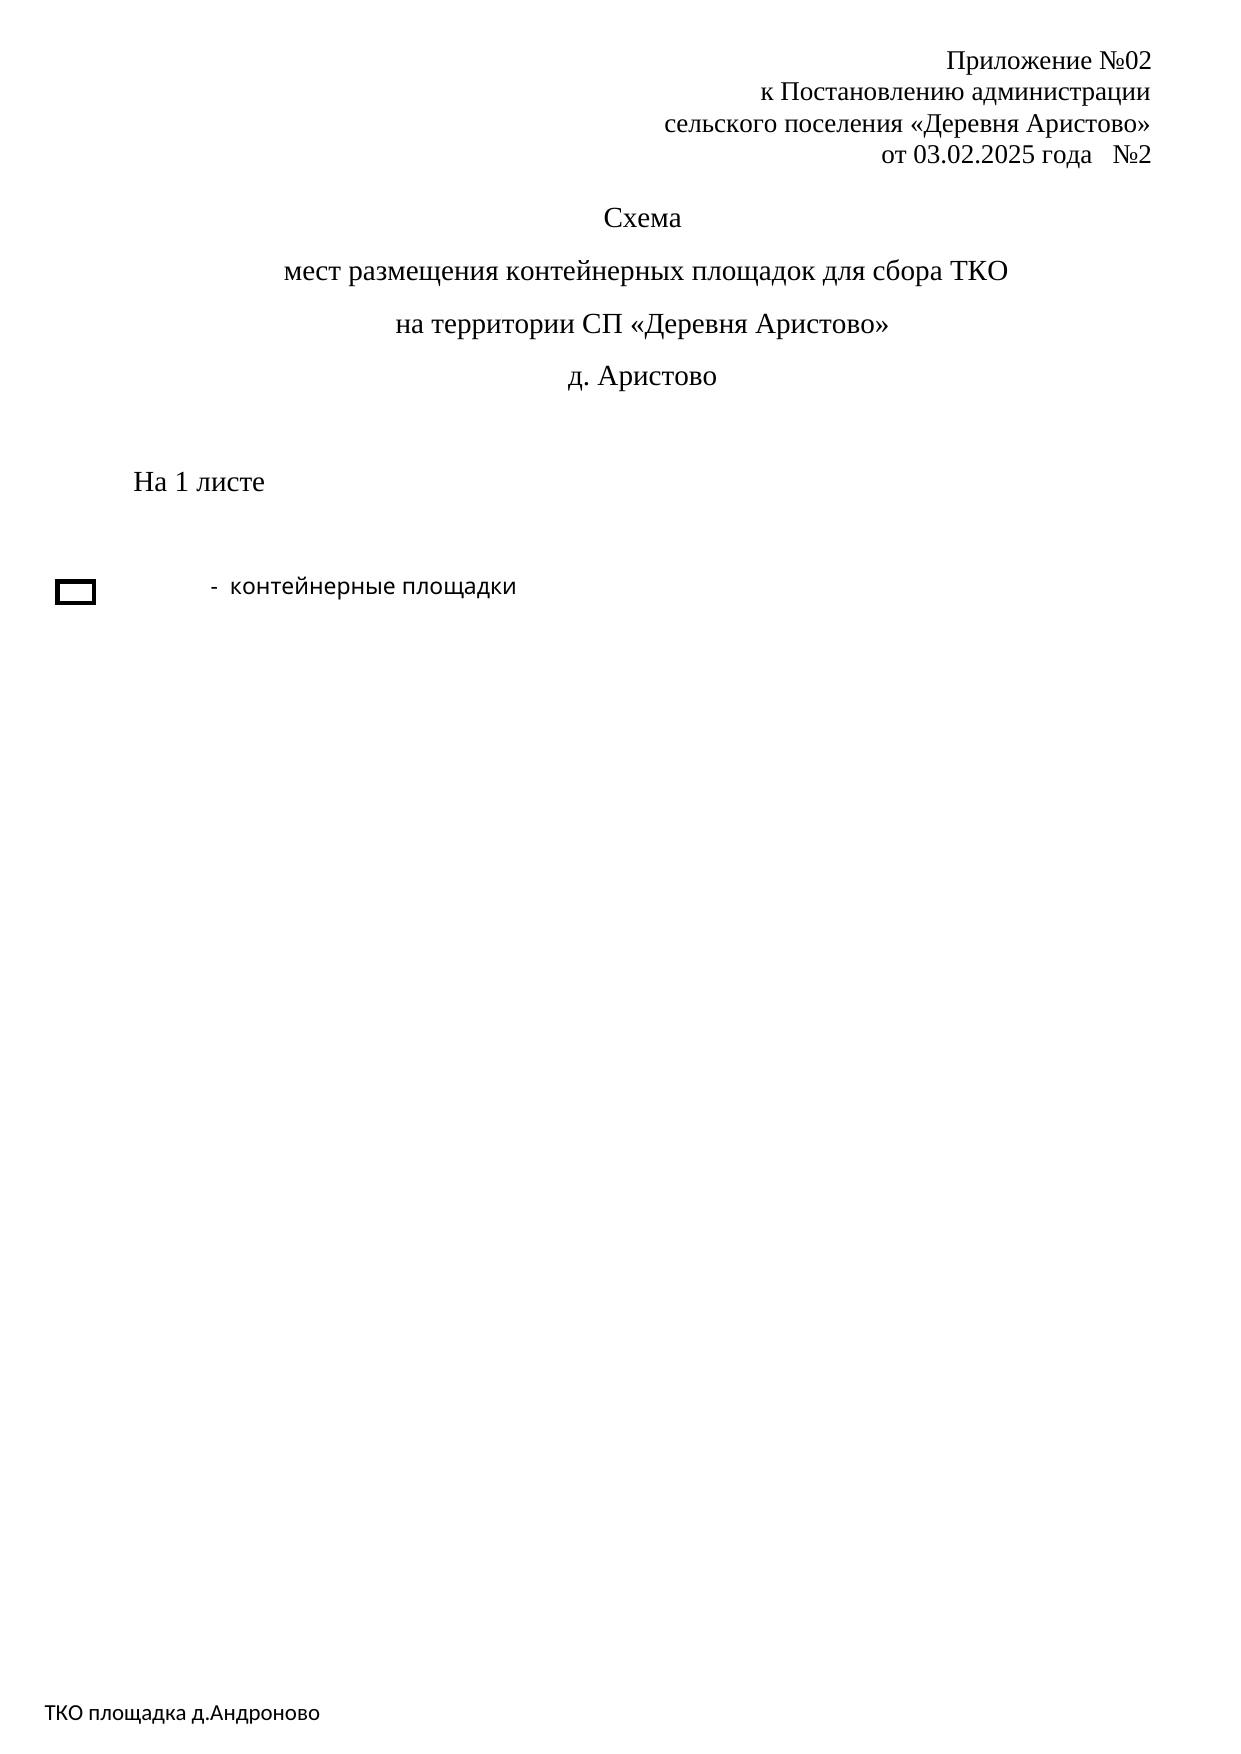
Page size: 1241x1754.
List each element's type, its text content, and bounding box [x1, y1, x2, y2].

text Схема [133, 200, 1152, 234]
text На 1 листе [133, 464, 1152, 498]
text Приложение №02 [133, 44, 1152, 76]
text сельского поселения «Деревня Аристово» [133, 107, 1152, 138]
text мест размещения контейнерных площадок для сбора ТКО [133, 253, 1152, 286]
text от 03.02.2025 года №2 [133, 138, 1152, 169]
text на территории СП «Деревня Аристово» [133, 306, 1152, 339]
text - контейнерные площадки [133, 570, 1152, 601]
text д. Аристово [133, 358, 1152, 392]
text ТКО площадка д.Андроново [44, 1698, 1152, 1726]
text к Постановлению администрации [133, 76, 1152, 107]
